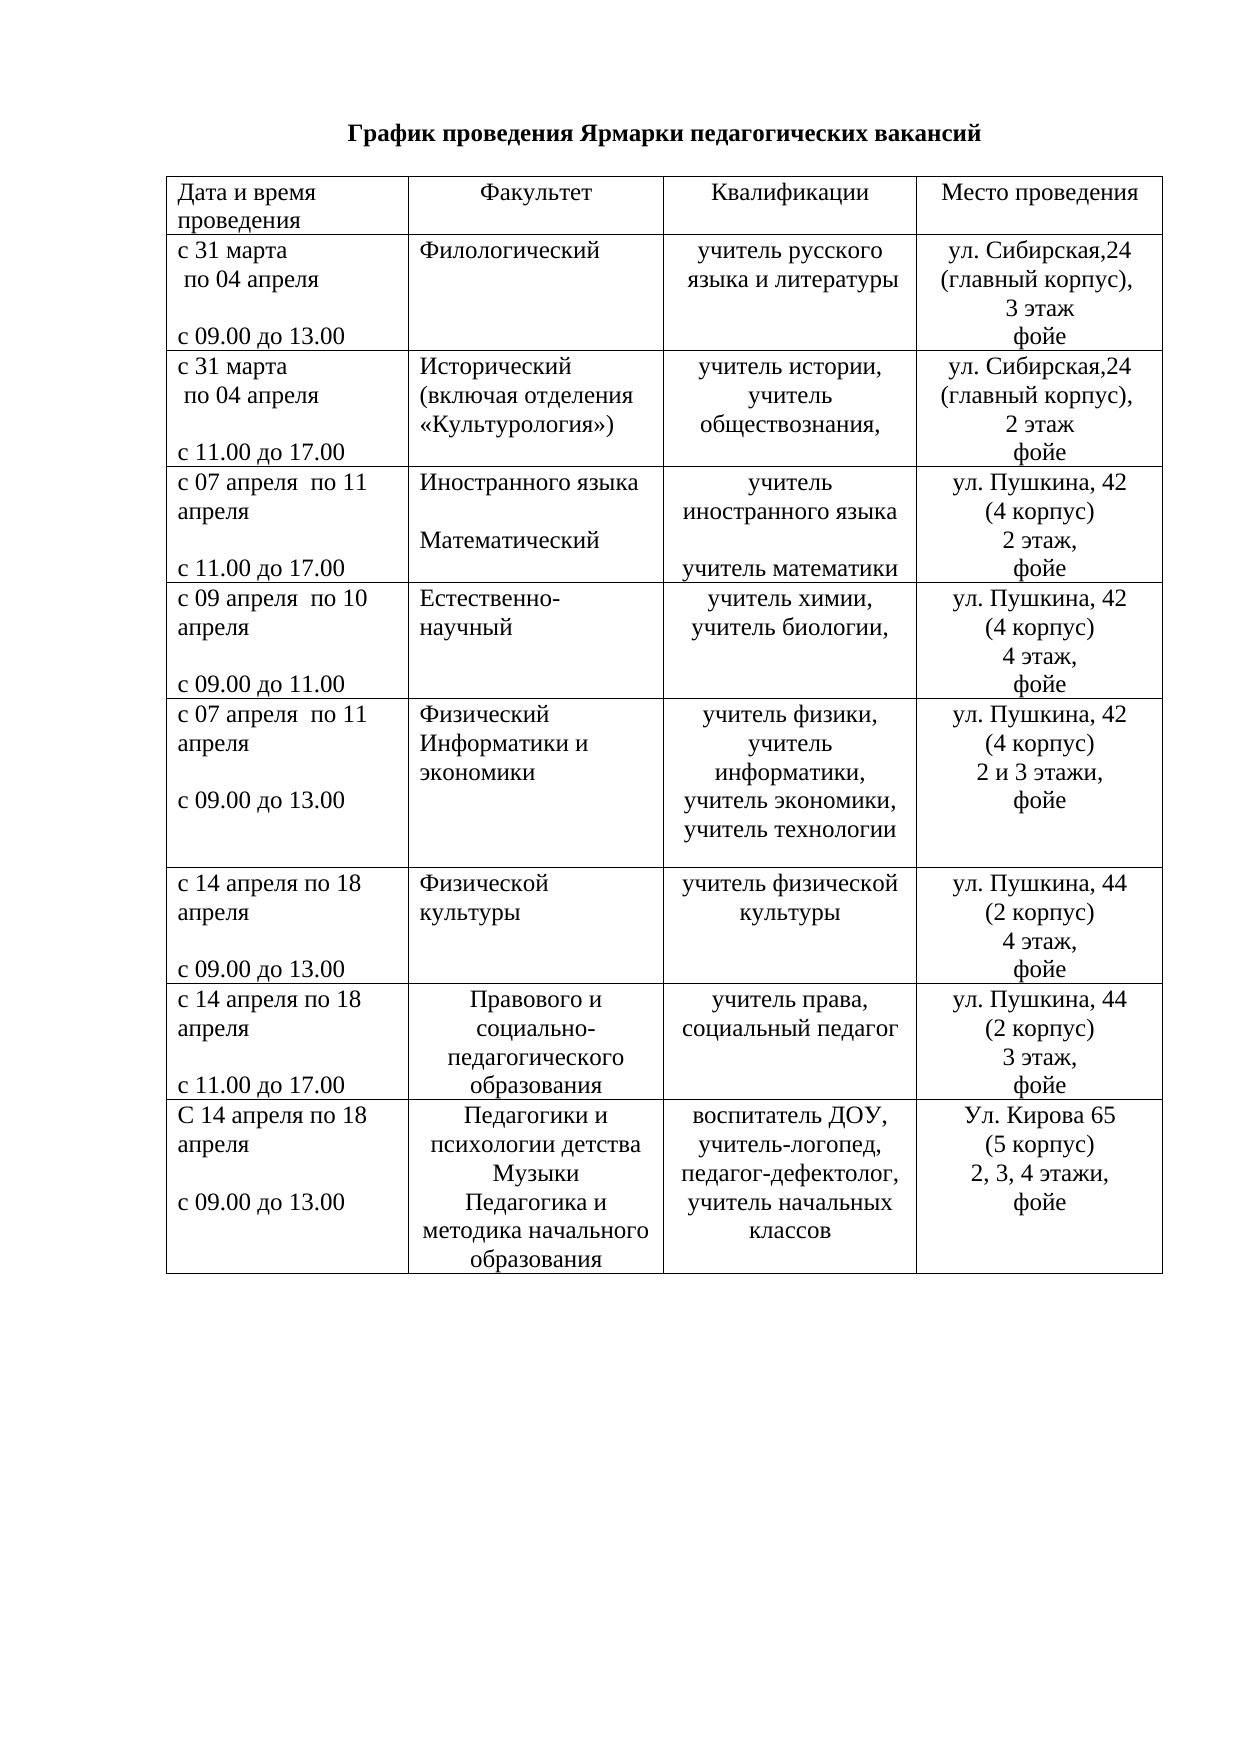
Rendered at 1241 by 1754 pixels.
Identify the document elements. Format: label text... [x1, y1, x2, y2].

table_cell Филологический [409, 235, 663, 350]
table_cell ул. Пушкина, 44 (2 корпус) 3 этаж, фойе [917, 984, 1162, 1099]
table_cell ул. Сибирская,24 (главный корпус), 3 этаж фойе [917, 235, 1162, 350]
table_cell ул. Пушкина, 42 (4 корпус) 2 этаж, фойе [917, 467, 1162, 582]
table_cell ул. Пушкина, 42 (4 корпус) 2 и 3 этажи, фойе [917, 699, 1162, 867]
table_cell Физической культуры [409, 868, 663, 983]
table_cell С 14 апреля по 18 апреля с 09.00 до 13.00 [167, 1100, 408, 1273]
table_cell с 07 апреля по 11 апреля с 11.00 до 17.00 [167, 467, 408, 582]
table_cell с 31 марта по 04 апреля с 09.00 до 13.00 [167, 235, 408, 350]
table_header Место проведения [917, 177, 1162, 234]
table_header Дата и время проведения [167, 177, 408, 234]
text График проведения Ярмарки педагогических вакансий [177, 118, 1152, 147]
table_cell учитель права, социальный педагог [664, 984, 916, 1099]
table_cell учитель иностранного языка учитель математики [664, 467, 916, 582]
table_cell учитель физической культуры [664, 868, 916, 983]
table_cell с 09 апреля по 10 апреля с 09.00 до 11.00 [167, 583, 408, 698]
table_cell Естественно-научный [409, 583, 663, 698]
table_cell ул. Пушкина, 42 (4 корпус) 4 этаж, фойе [917, 583, 1162, 698]
table_cell учитель химии, учитель биологии, [664, 583, 916, 698]
table_header Квалификации [664, 177, 916, 234]
table_cell учитель русского языка и литературы [664, 235, 916, 350]
table_cell Правового и социально-педагогического образования [409, 984, 663, 1099]
table_cell ул. Сибирская,24 (главный корпус), 2 этаж фойе [917, 351, 1162, 466]
table_cell с 31 марта по 04 апреля с 11.00 до 17.00 [167, 351, 408, 466]
table_cell Иностранного языка Математический [409, 467, 663, 582]
table_cell учитель истории, учитель обществознания, [664, 351, 916, 466]
table_cell с 14 апреля по 18 апреля с 09.00 до 13.00 [167, 868, 408, 983]
table_header Факультет [409, 177, 663, 234]
table_cell Педагогики и психологии детства Музыки Педагогика и методика начального образования [409, 1100, 663, 1273]
table_cell Исторический (включая отделения «Культурология») [409, 351, 663, 466]
table_cell ул. Пушкина, 44 (2 корпус) 4 этаж, фойе [917, 868, 1162, 983]
table_cell учитель физики, учитель информатики, учитель экономики, учитель технологии [664, 699, 916, 867]
table_cell Физический Информатики и экономики [409, 699, 663, 867]
table_cell Ул. Кирова 65 (5 корпус) 2, 3, 4 этажи, фойе [917, 1100, 1162, 1273]
table_cell с 07 апреля по 11 апреля с 09.00 до 13.00 [167, 699, 408, 867]
table_cell воспитатель ДОУ, учитель-логопед, педагог-дефектолог, учитель начальных классов [664, 1100, 916, 1273]
table_cell с 14 апреля по 18 апреля с 11.00 до 17.00 [167, 984, 408, 1099]
